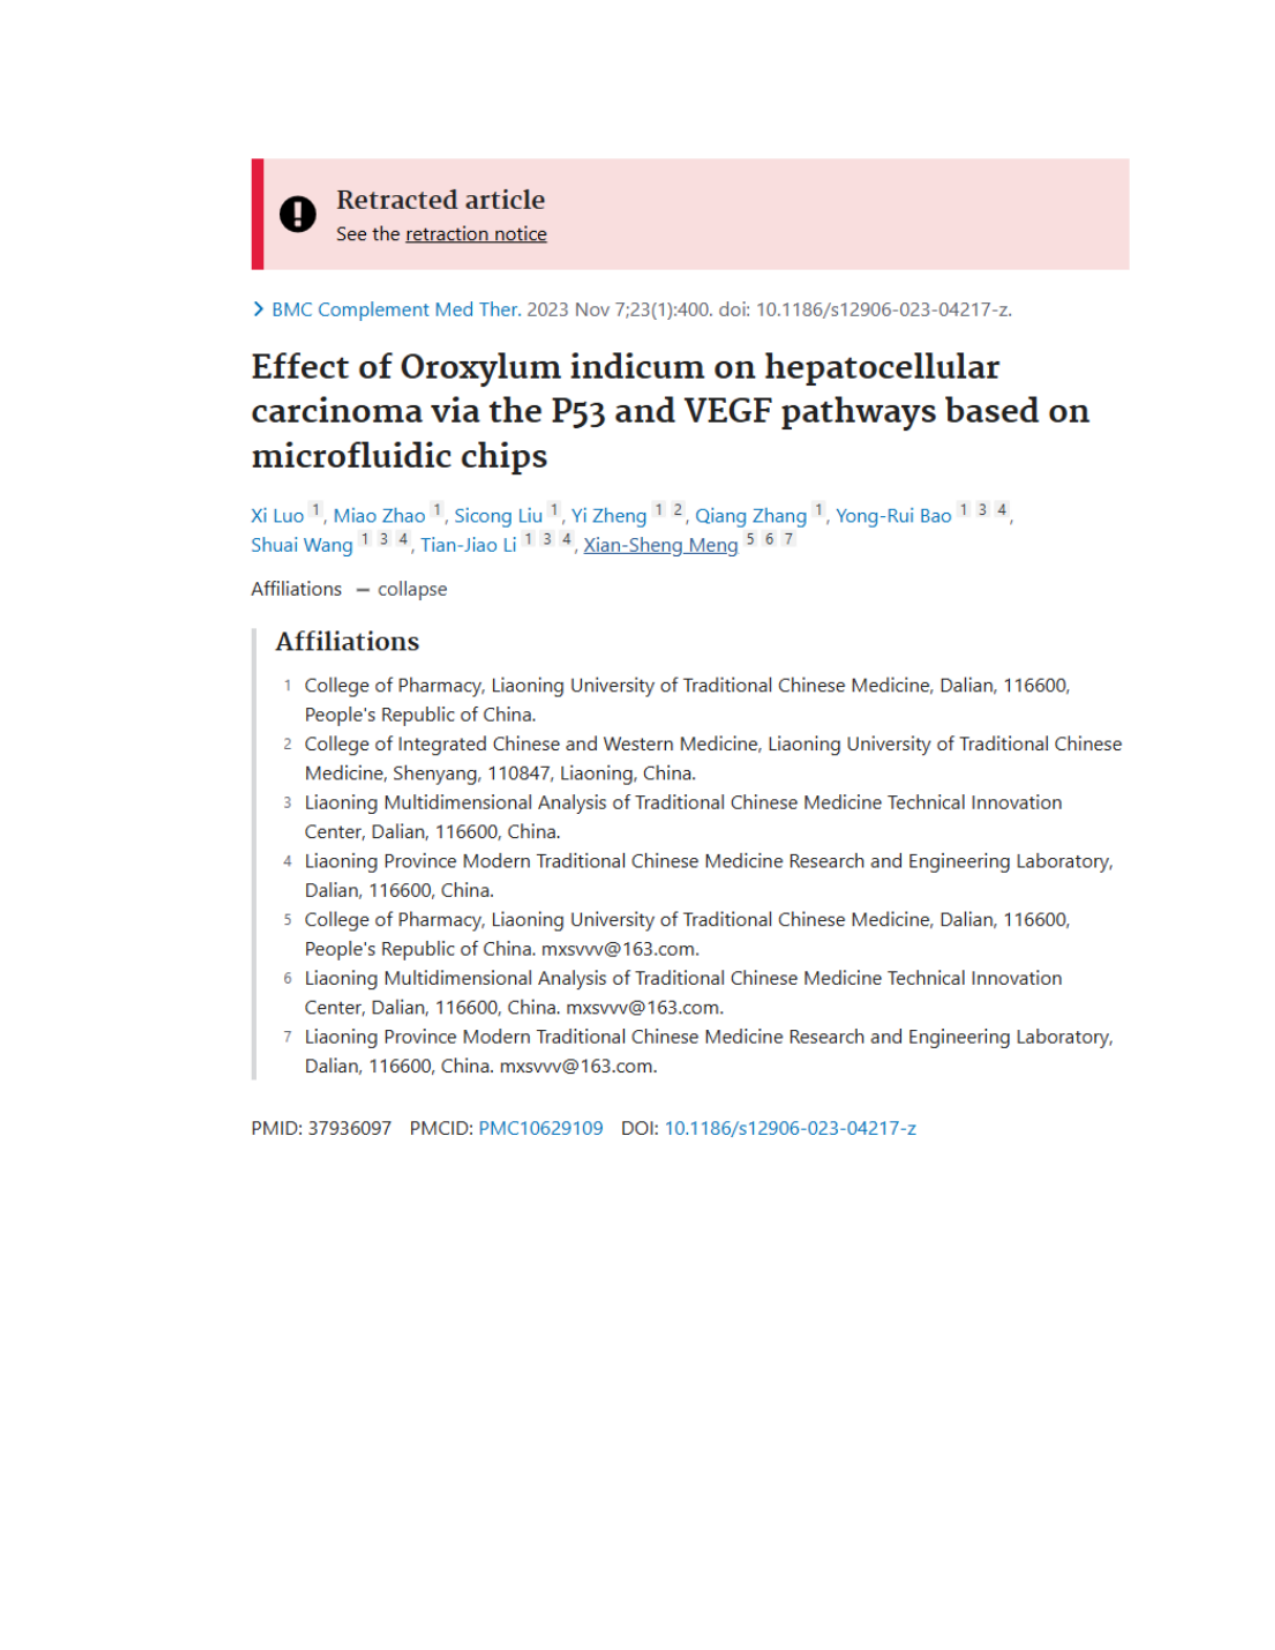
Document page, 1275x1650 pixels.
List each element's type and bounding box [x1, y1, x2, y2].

picture [237, 150, 1138, 1158]
